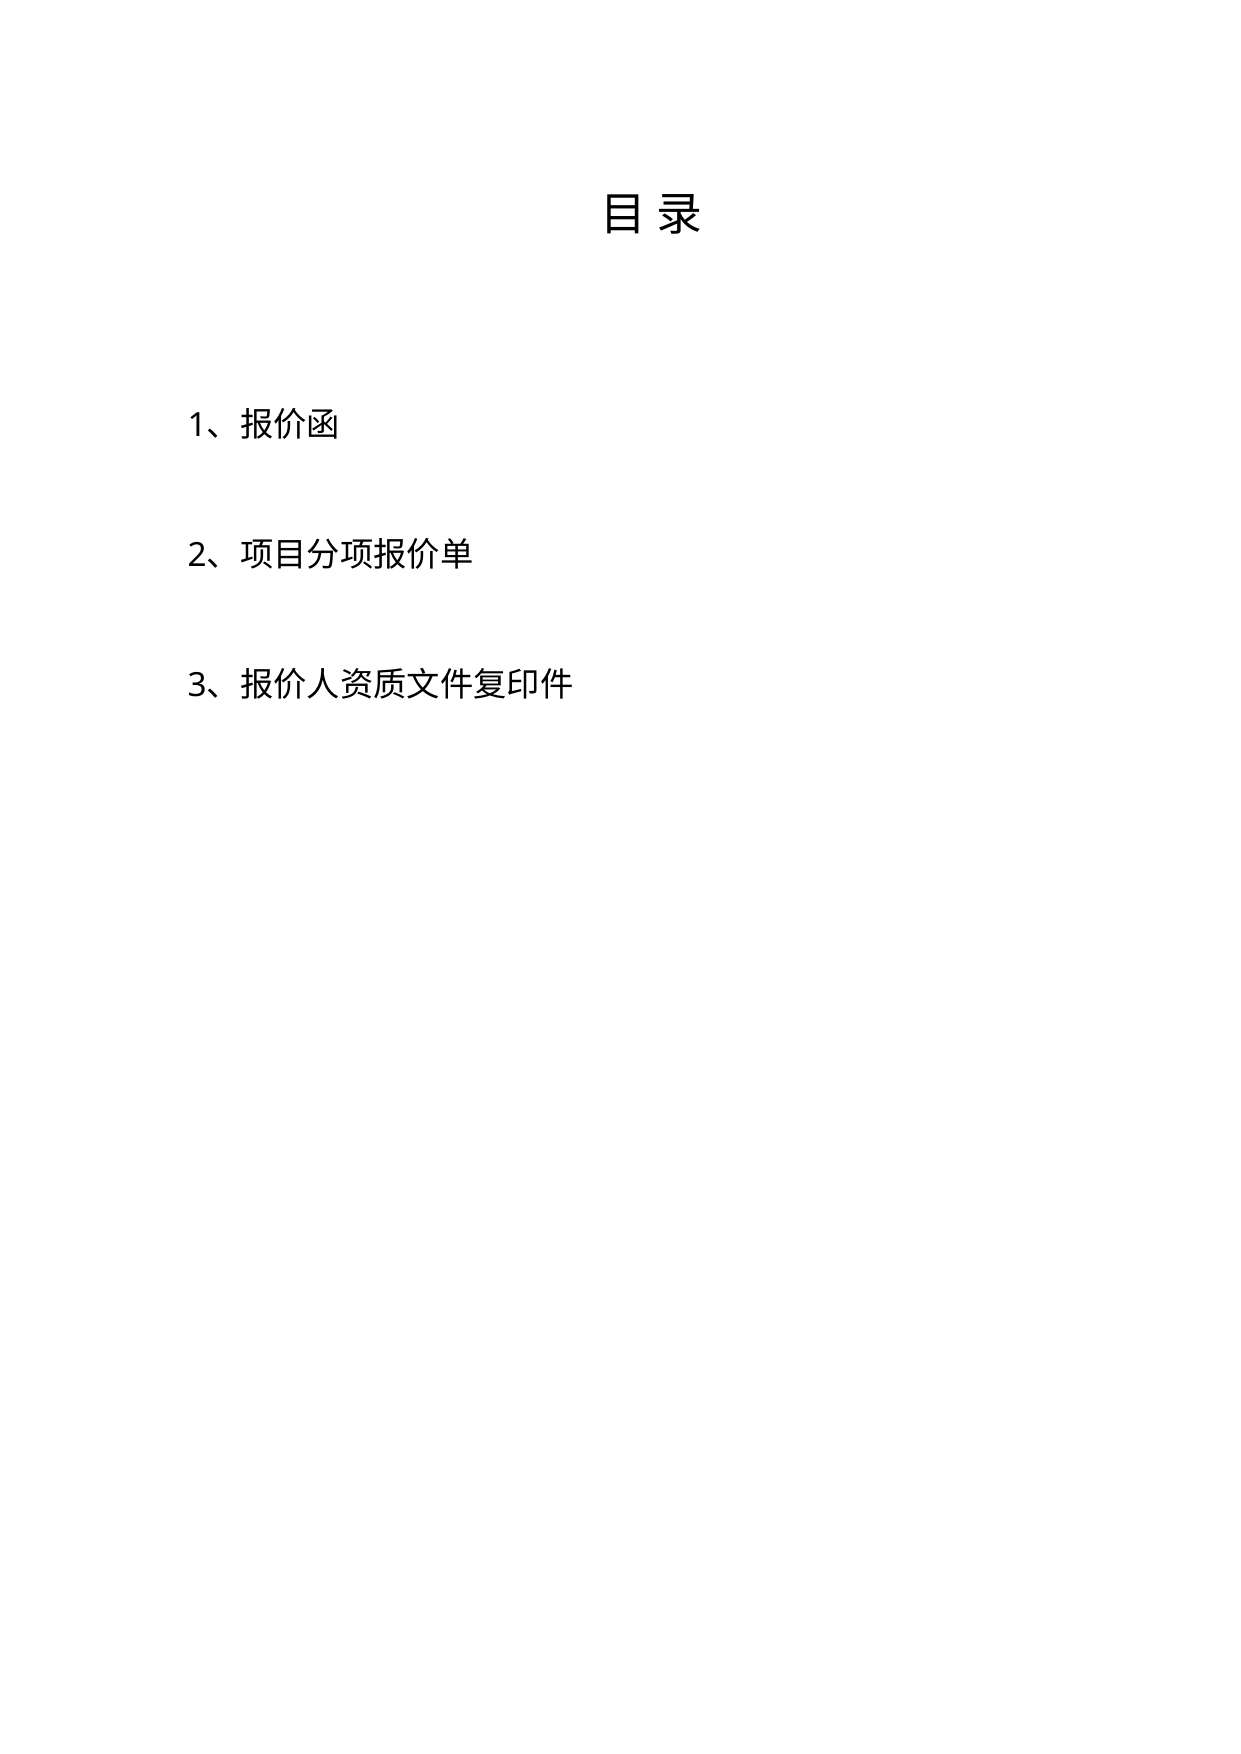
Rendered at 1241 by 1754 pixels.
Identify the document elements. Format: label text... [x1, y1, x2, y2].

text 目 录 [187, 162, 1053, 259]
list 项目分项报价单 [187, 519, 1053, 584]
list 报价函 [187, 389, 1053, 454]
list 报价人资质文件复印件 [187, 649, 1053, 714]
